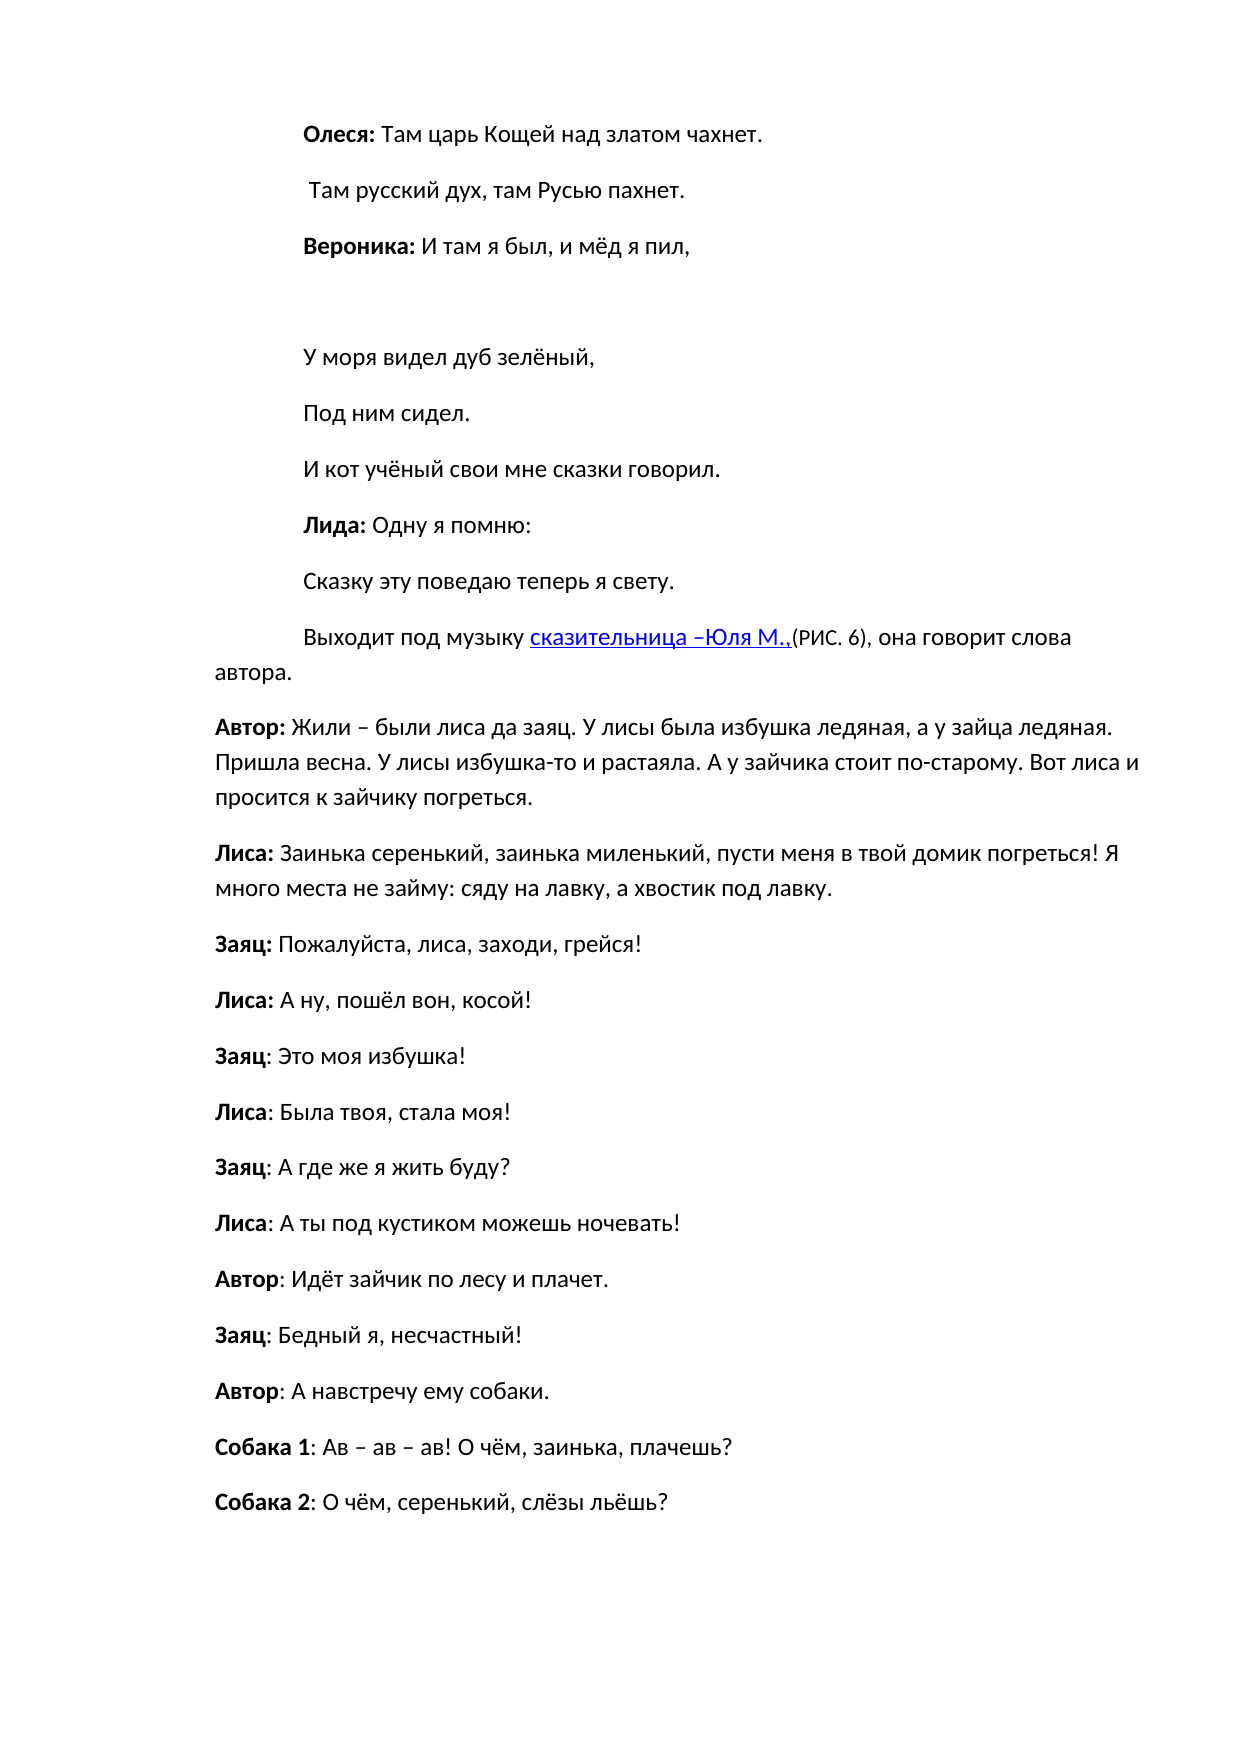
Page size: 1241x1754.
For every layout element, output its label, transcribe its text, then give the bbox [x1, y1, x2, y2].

text Собака 1: Ав – ав – ав! О чём, заинька, плачешь? [215, 1431, 1152, 1461]
text Лида: Одну я помню: [214, 509, 1152, 539]
text Выходит под музыку сказительница –Юля М.,(РИС. 6), она говорит слова автора. [214, 621, 1152, 686]
text Там русский дух, там Русью пахнет. [214, 174, 1152, 204]
text Автор: А навстречу ему собаки. [215, 1375, 1152, 1405]
text Собака 2: О чём, серенький, слёзы льёшь? [215, 1486, 1152, 1517]
text Автор: Жили – были лиса да заяц. У лисы была избушка ледяная, а у зайца ледяная. Пришла весна. У лисы избушка-то и растаяла. А у зайчика стоит по-старому. Вот лиса и просится к зайчику погреться. [215, 711, 1152, 812]
text Лиса: А ты под кустиком можешь ночевать! [215, 1207, 1152, 1238]
text Лиса: А ну, пошёл вон, косой! [215, 984, 1152, 1014]
text Заяц: Пожалуйста, лиса, заходи, грейся! [215, 928, 1152, 959]
text Лиса: Заинька серенький, заинька миленький, пусти меня в твой домик погреться! Я много места не займу: сяду на лавку, а хвостик под лавку. [215, 837, 1152, 903]
text Заяц: Это моя избушка! [215, 1040, 1152, 1070]
text Под ним сидел. [214, 397, 1152, 428]
text Олеся: Там царь Кощей над златом чахнет. [214, 118, 1152, 149]
text И кот учёный свои мне сказки говорил. [214, 453, 1152, 484]
text Сказку эту поведаю теперь я свету. [214, 565, 1152, 595]
text Лиса: Была твоя, стала моя! [215, 1096, 1152, 1126]
text Автор: Идёт зайчик по лесу и плачет. [215, 1263, 1152, 1294]
text Заяц: Бедный я, несчастный! [215, 1319, 1152, 1349]
text Заяц: А где же я жить буду? [215, 1151, 1152, 1182]
text Вероника: И там я был, и мёд я пил, [214, 230, 1152, 260]
text У моря видел дуб зелёный, [214, 341, 1152, 372]
